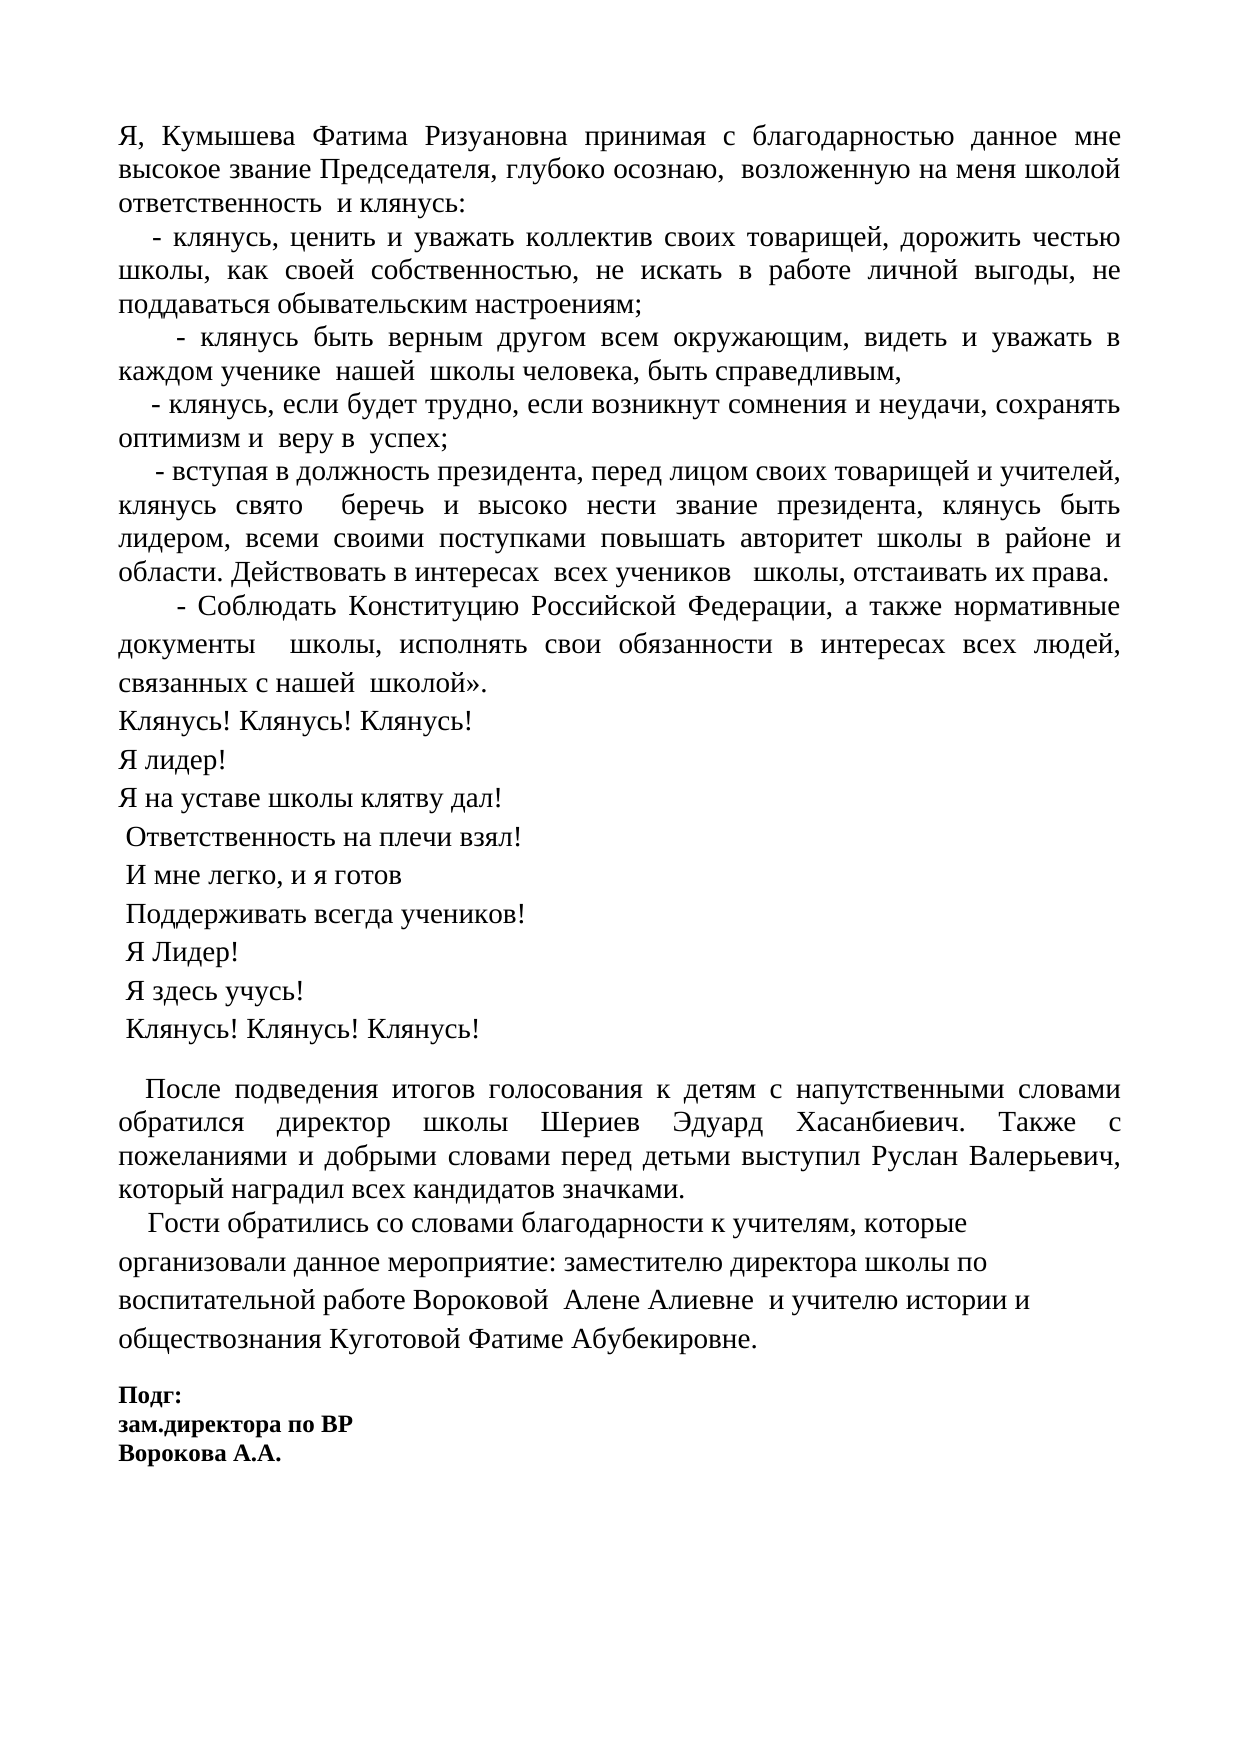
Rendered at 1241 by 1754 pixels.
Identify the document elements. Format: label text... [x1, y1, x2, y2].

text Подг: [118, 1380, 1122, 1409]
text - вступая в должность президента, перед лицом своих товарищей и учителей, клянусь свято беречь и высоко нести звание президента, клянусь быть лидером, всеми своими поступками повышать авторитет школы в районе и области. Действовать в интересах всех учеников школы, отстаивать их права. [118, 453, 1122, 588]
text Я лидер! Я на уставе школы клятву дал! Ответственность на плечи взял! И мне легко, и я готов Поддерживать всегда учеников! Я Лидер! [118, 742, 1122, 968]
text Я здесь учусь! Клянусь! Клянусь! Клянусь! [118, 973, 1122, 1045]
text - клянусь быть верным другом всем окружающим, видеть и уважать в каждом ученике нашей школы человека, быть справедливым, [118, 319, 1122, 386]
text Ворокова А.А. [118, 1438, 1122, 1466]
text Клянусь! Клянусь! Клянусь! [118, 703, 1122, 737]
text - Соблюдать Конституцию Российской Федерации, а также нормативные документы школы, исполнять свои обязанности в интересах всех людей, связанных с нашей школой». [118, 588, 1122, 698]
text зам.директора по ВР [118, 1409, 1122, 1438]
text - клянусь, ценить и уважать коллектив своих товарищей, дорожить честью школы, как своей собственностью, не искать в работе личной выгоды, не поддаваться обывательским настроениям; [118, 219, 1122, 319]
text Я, Кумышева Фатима Ризуановна принимая с благодарностью данное мне высокое звание Председателя, глубоко осознаю, возложенную на меня школой ответственность и клянусь: [118, 118, 1122, 219]
text После подведения итогов голосования к детям с напутственными словами обратился директор школы Шериев Эдуард Хасанбиевич. Также с пожеланиями и добрыми словами перед детьми выступил Руслан Валерьевич, который наградил всех кандидатов значками. [118, 1071, 1122, 1205]
text - клянусь, если будет трудно, если возникнут сомнения и неудачи, сохранять оптимизм и веру в успех; [118, 386, 1122, 453]
text Гости обратились со словами благодарности к учителям, которые организовали данное мероприятие: заместителю директора школы по воспитательной работе Вороковой Алене Алиевне и учителю истории и обществознания Куготовой Фатиме Абубекировне. [118, 1205, 1122, 1354]
